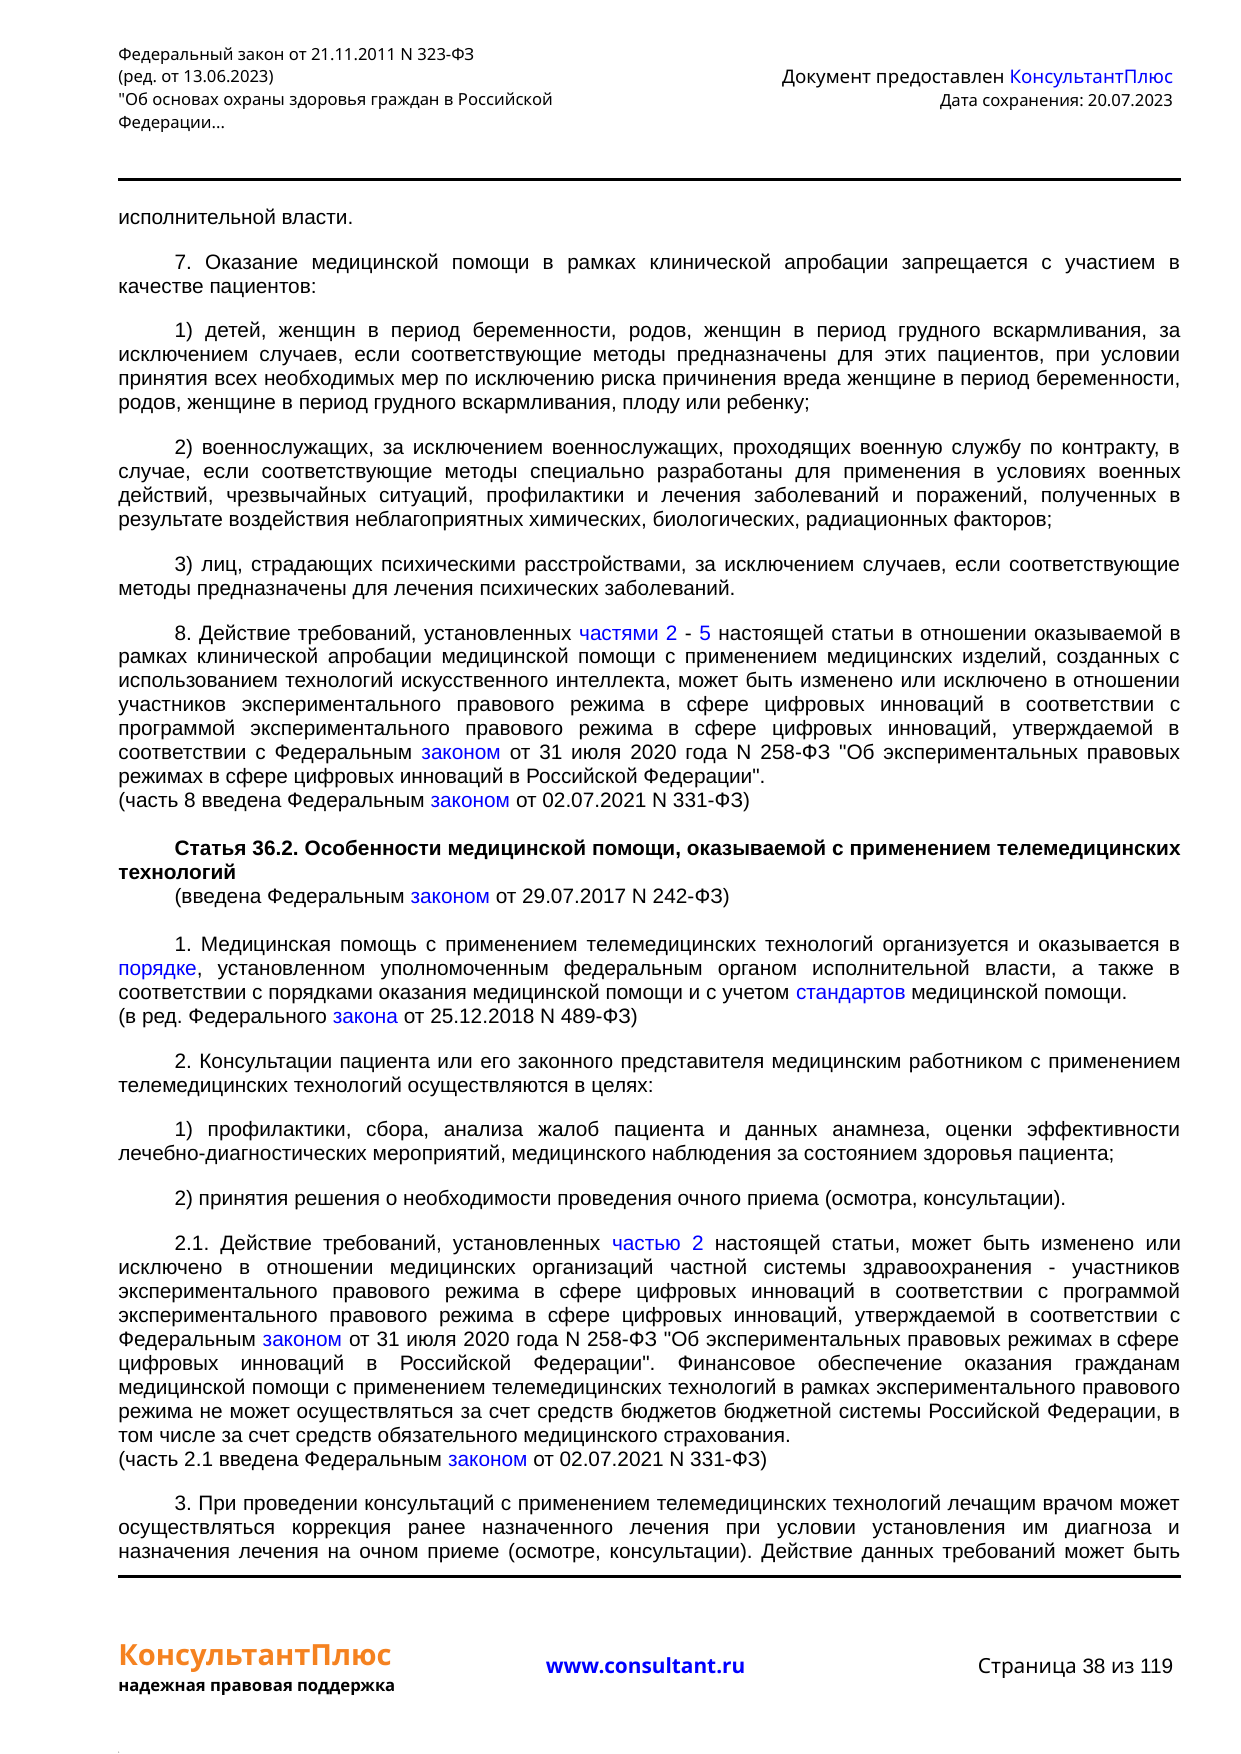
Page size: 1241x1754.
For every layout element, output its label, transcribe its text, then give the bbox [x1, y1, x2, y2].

text 3) лиц, страдающих психическими расстройствами, за исключением случаев, если соответствующие методы предназначены для лечения психических заболеваний. [118, 552, 1181, 599]
text 1) детей, женщин в период беременности, родов, женщин в период грудного вскармливания, за исключением случаев, если соответствующие методы предназначены для этих пациентов, при условии принятия всех необходимых мер по исключению риска причинения вреда женщине в период беременности, родов, женщине в период грудного вскармливания, плоду или ребенку; [118, 318, 1181, 414]
text 1. Медицинская помощь с применением телемедицинских технологий организуется и оказывается в порядке, установленном уполномоченным федеральным органом исполнительной власти, а также в соответствии с порядками оказания медицинской помощи и с учетом стандартов медицинской помощи. [118, 932, 1181, 1004]
text (часть 8 введена Федеральным законом от 02.07.2021 N 331-ФЗ) [118, 788, 1181, 812]
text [118, 205, 1181, 229]
text 2. Консультации пациента или его законного представителя медицинским работником с применением телемедицинских технологий осуществляются в целях: [118, 1048, 1181, 1096]
text (в ред. Федерального закона от 25.12.2018 N 489-ФЗ) [118, 1004, 1181, 1028]
text 1) профилактики, сбора, анализа жалоб пациента и данных анамнеза, оценки эффективности лечебно-диагностических мероприятий, медицинского наблюдения за состоянием здоровья пациента; [118, 1117, 1181, 1165]
text 8. Действие требований, установленных частями 2 - 5 настоящей статьи в отношении оказываемой в рамках клинической апробации медицинской помощи с применением медицинских изделий, созданных с использованием технологий искусственного интеллекта, может быть изменено или исключено в отношении участников экспериментального правового режима в сфере цифровых инноваций в соответствии с программой экспериментального правового режима в сфере цифровых инноваций, утверждаемой в соответствии с Федеральным законом от 31 июля 2020 года N 258-ФЗ "Об экспериментальных правовых режимах в сфере цифровых инноваций в Российской Федерации". [118, 620, 1181, 788]
title Статья 36.2. Особенности медицинской помощи, оказываемой с применением телемедицинских технологий [118, 836, 1181, 884]
text 2.1. Действие требований, установленных частью 2 настоящей статьи, может быть изменено или исключено в отношении медицинских организаций частной системы здравоохранения - участников экспериментального правового режима в сфере цифровых инноваций в соответствии с программой экспериментального правового режима в сфере цифровых инноваций, утверждаемой в соответствии с Федеральным законом от 31 июля 2020 года N 258-ФЗ "Об экспериментальных правовых режимах в сфере цифровых инноваций в Российской Федерации". Финансовое обеспечение оказания гражданам медицинской помощи с применением телемедицинских технологий в рамках экспериментального правового режима не может осуществляться за счет средств бюджетов бюджетной системы Российской Федерации, в том числе за счет средств обязательного медицинского страхования. [118, 1231, 1181, 1446]
text (введена Федеральным законом от 29.07.2017 N 242-ФЗ) [118, 884, 1181, 908]
text (часть 2.1 введена Федеральным законом от 02.07.2021 N 331-ФЗ) [118, 1446, 1181, 1470]
text 2) военнослужащих, за исключением военнослужащих, проходящих военную службу по контракту, в случае, если соответствующие методы специально разработаны для применения в условиях военных действий, чрезвычайных ситуаций, профилактики и лечения заболеваний и поражений, полученных в результате воздействия неблагоприятных химических, биологических, радиационных факторов; [118, 435, 1181, 531]
text 7. Оказание медицинской помощи в рамках клинической апробации запрещается с участием в качестве пациентов: [118, 249, 1181, 297]
text 2) принятия решения о необходимости проведения очного приема (осмотра, консультации). [118, 1186, 1181, 1210]
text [118, 1491, 1181, 1563]
